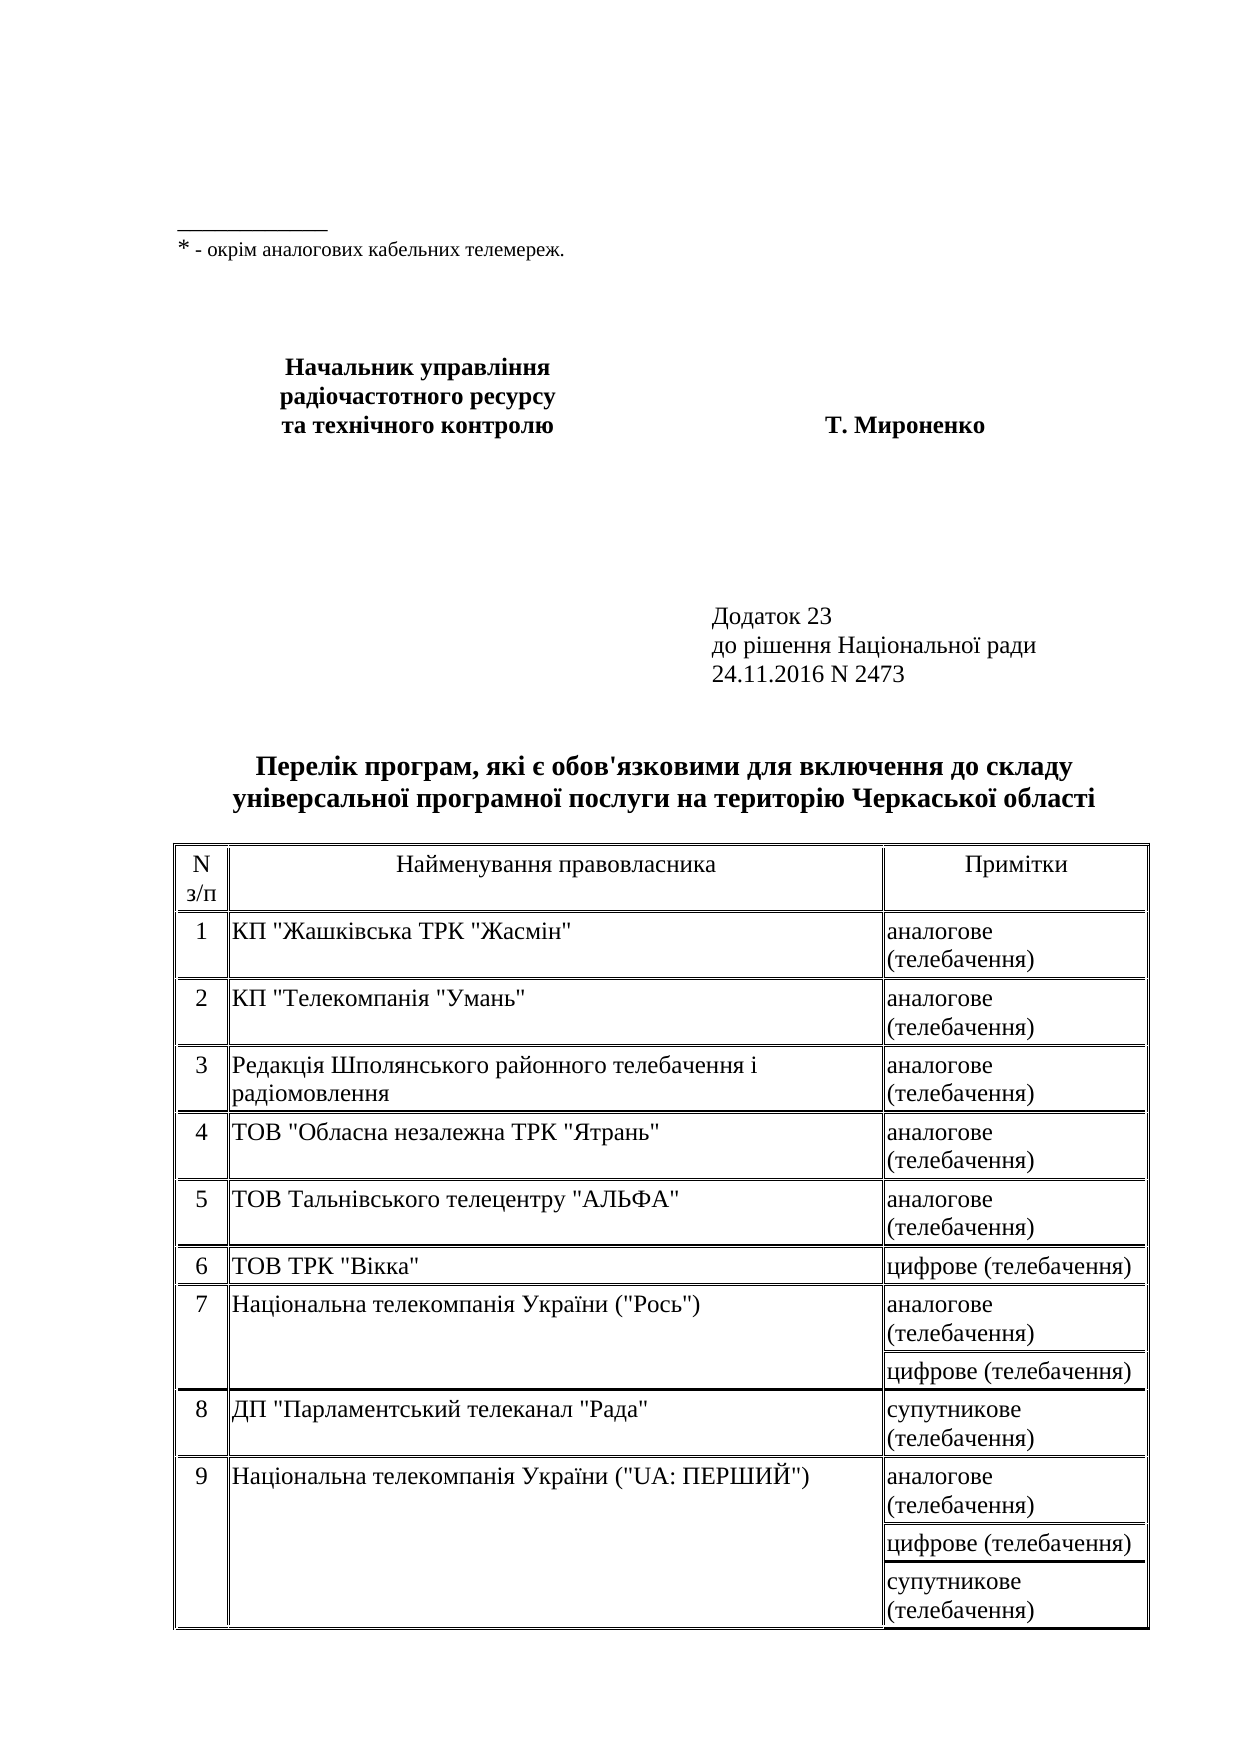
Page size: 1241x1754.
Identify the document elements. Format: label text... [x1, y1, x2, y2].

table_cell 2 [176, 976, 227, 1043]
table_cell Національна телекомпанія України ("UA: ПЕРШИЙ") [229, 1458, 883, 1627]
table_cell Редакція Шполянського районного телебачення і радіомовлення [230, 1047, 882, 1110]
table_cell КП "Телекомпанія "Умань" [230, 980, 882, 1043]
table_cell 1 [176, 910, 227, 976]
table_cell ТОВ "Обласна незалежна ТРК "Ятрань" [230, 1114, 882, 1177]
table_header Начальник управління радіочастотного ресурсу та технічного контролю [174, 349, 661, 442]
table_header Т. Мироненко [661, 349, 1148, 442]
table_cell 6 [176, 1244, 227, 1283]
table_cell цифрове (телебачення) [885, 1350, 1147, 1388]
table_header Найменування правовласника [229, 846, 883, 909]
table_cell КП "Жашківська ТРК "Жасмін" [230, 913, 882, 976]
table_cell 7 [174, 1283, 228, 1388]
table_cell 3 [176, 1044, 227, 1110]
table_cell супутникове (телебачення) [885, 1388, 1148, 1455]
text ____________ * - окрім аналогових кабельних телемереж. [177, 205, 1152, 262]
table_cell ДП "Парламентський телеканал "Рада" [230, 1391, 882, 1455]
table_cell 4 [176, 1110, 227, 1177]
table_header Додаток 23 до рішення Національної ради 24.11.2016 N 2473 [709, 598, 1147, 691]
table_cell аналогове (телебачення) [884, 1283, 1148, 1349]
table_cell аналогове (телебачення) [885, 976, 1147, 1043]
table_cell ТОВ Тальнівського телецентру "АЛЬФА" [230, 1181, 882, 1244]
table_cell Національна телекомпанія України ("Рось") [230, 1286, 882, 1388]
table_cell аналогове (телебачення) [885, 1044, 1147, 1110]
table_cell цифрове (телебачення) [885, 1244, 1147, 1283]
table_cell цифрове (телебачення) [884, 1522, 1148, 1560]
table_cell 9 [174, 1455, 228, 1627]
table_cell аналогове (телебачення) [885, 1178, 1147, 1244]
table_cell супутникове (телебачення) [884, 1560, 1147, 1627]
table_cell 8 [174, 1388, 227, 1455]
table_header N з/п [176, 846, 228, 909]
table_cell аналогове (телебачення) [885, 910, 1147, 976]
table_cell аналогове (телебачення) [884, 1455, 1148, 1522]
table_header Примітки [884, 846, 1147, 909]
subtitle Перелік програм, які є обов'язковими для включення до складу універсальної програмної послуги на територію Черкаської області [177, 748, 1152, 813]
table_cell 5 [176, 1178, 227, 1244]
table_cell ТОВ ТРК "Вікка" [230, 1248, 882, 1283]
table_cell аналогове (телебачення) [885, 1110, 1147, 1177]
